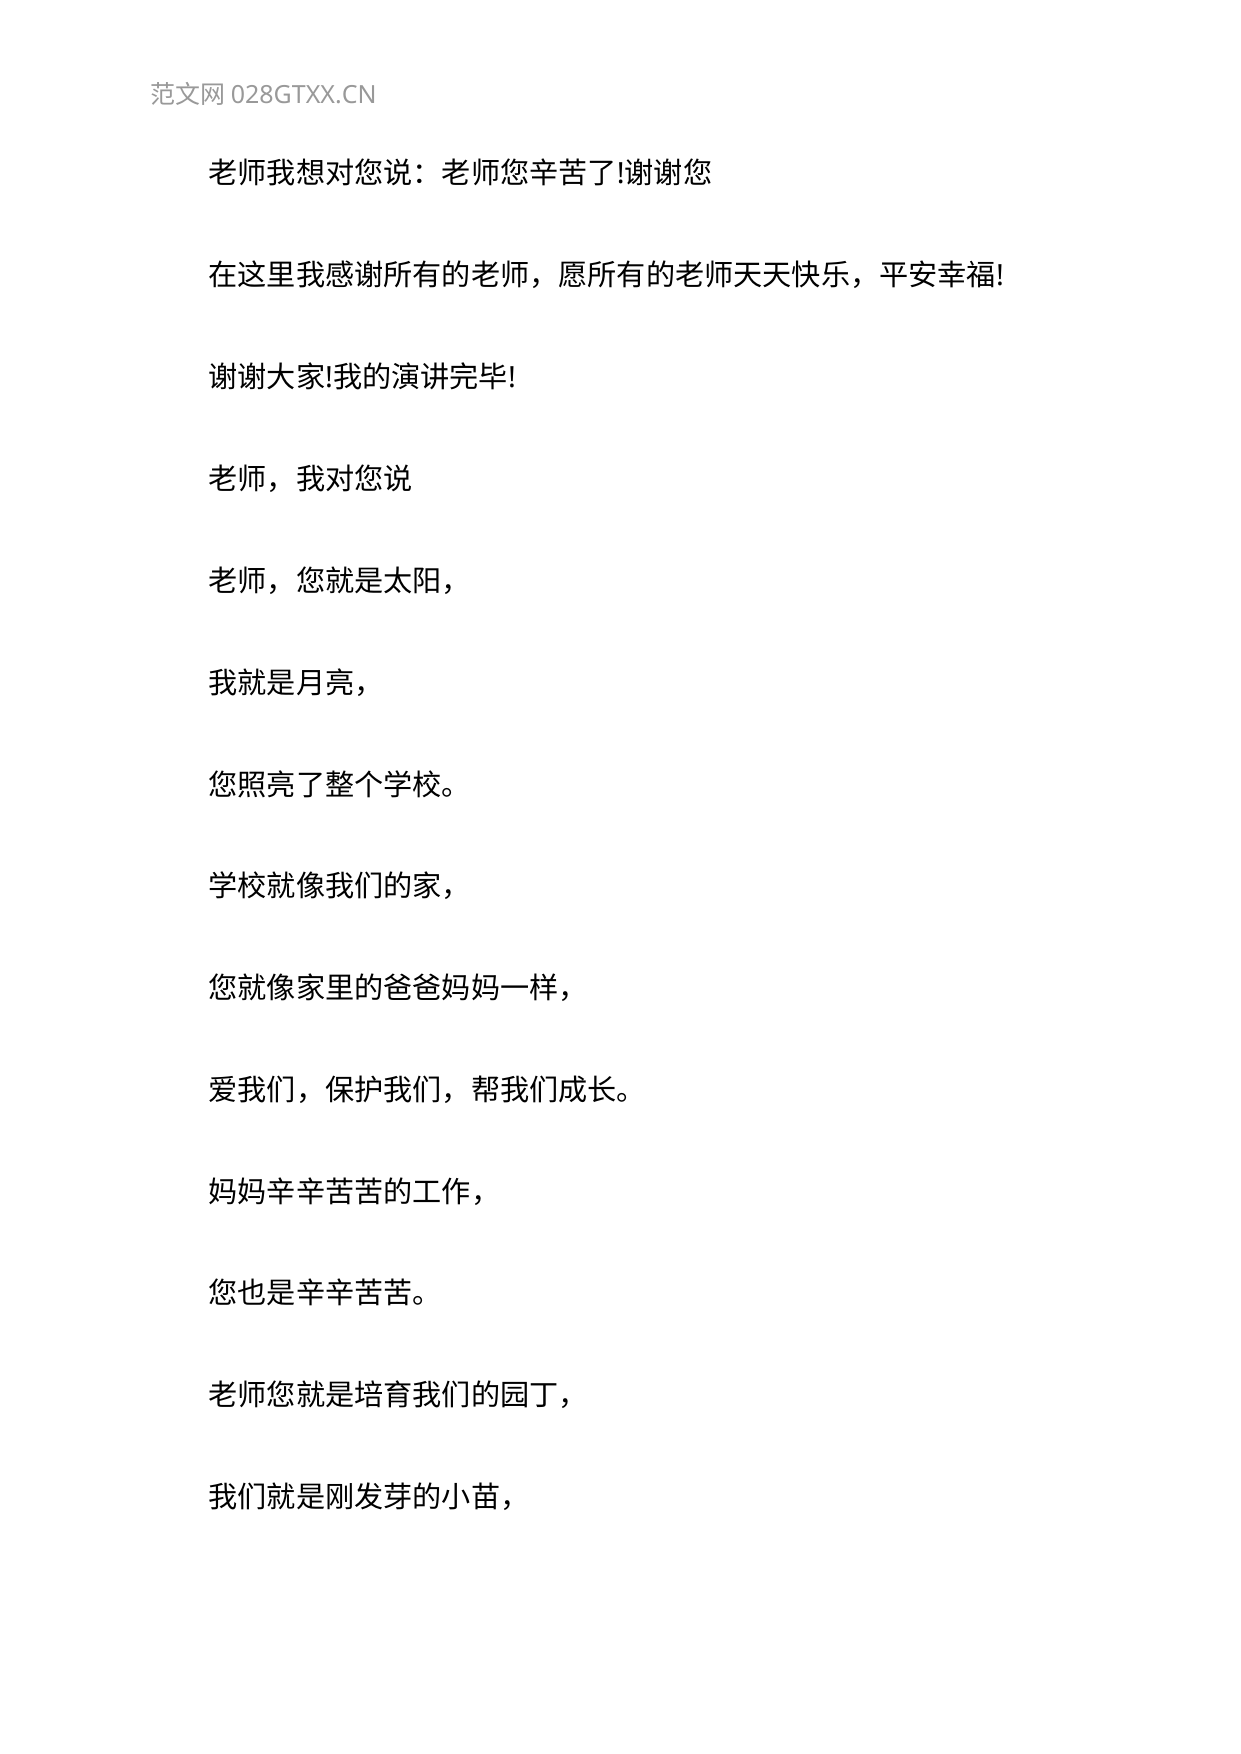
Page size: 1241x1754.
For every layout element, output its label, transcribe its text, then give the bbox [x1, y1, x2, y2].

text 您照亮了整个学校。 [150, 761, 1090, 803]
text 爱我们，保护我们，帮我们成长。 [150, 1067, 1090, 1109]
text 谢谢大家!我的演讲完毕! [150, 354, 1090, 396]
text 老师您就是培育我们的园丁， [150, 1372, 1090, 1414]
text 我就是月亮， [150, 659, 1090, 702]
text 妈妈辛辛苦苦的工作， [150, 1168, 1090, 1211]
text 您就像家里的爸爸妈妈一样， [150, 965, 1090, 1007]
text 我们就是刚发芽的小苗， [150, 1474, 1090, 1516]
text 您也是辛辛苦苦。 [150, 1270, 1090, 1312]
text 学校就像我们的家， [150, 863, 1090, 905]
text 老师，我对您说 [150, 456, 1090, 498]
text 在这里我感谢所有的老师，愿所有的老师天天快乐，平安幸福! [150, 252, 1090, 294]
text 老师，您就是太阳， [150, 558, 1090, 600]
text 老师我想对您说：老师您辛苦了!谢谢您 [150, 150, 1090, 192]
